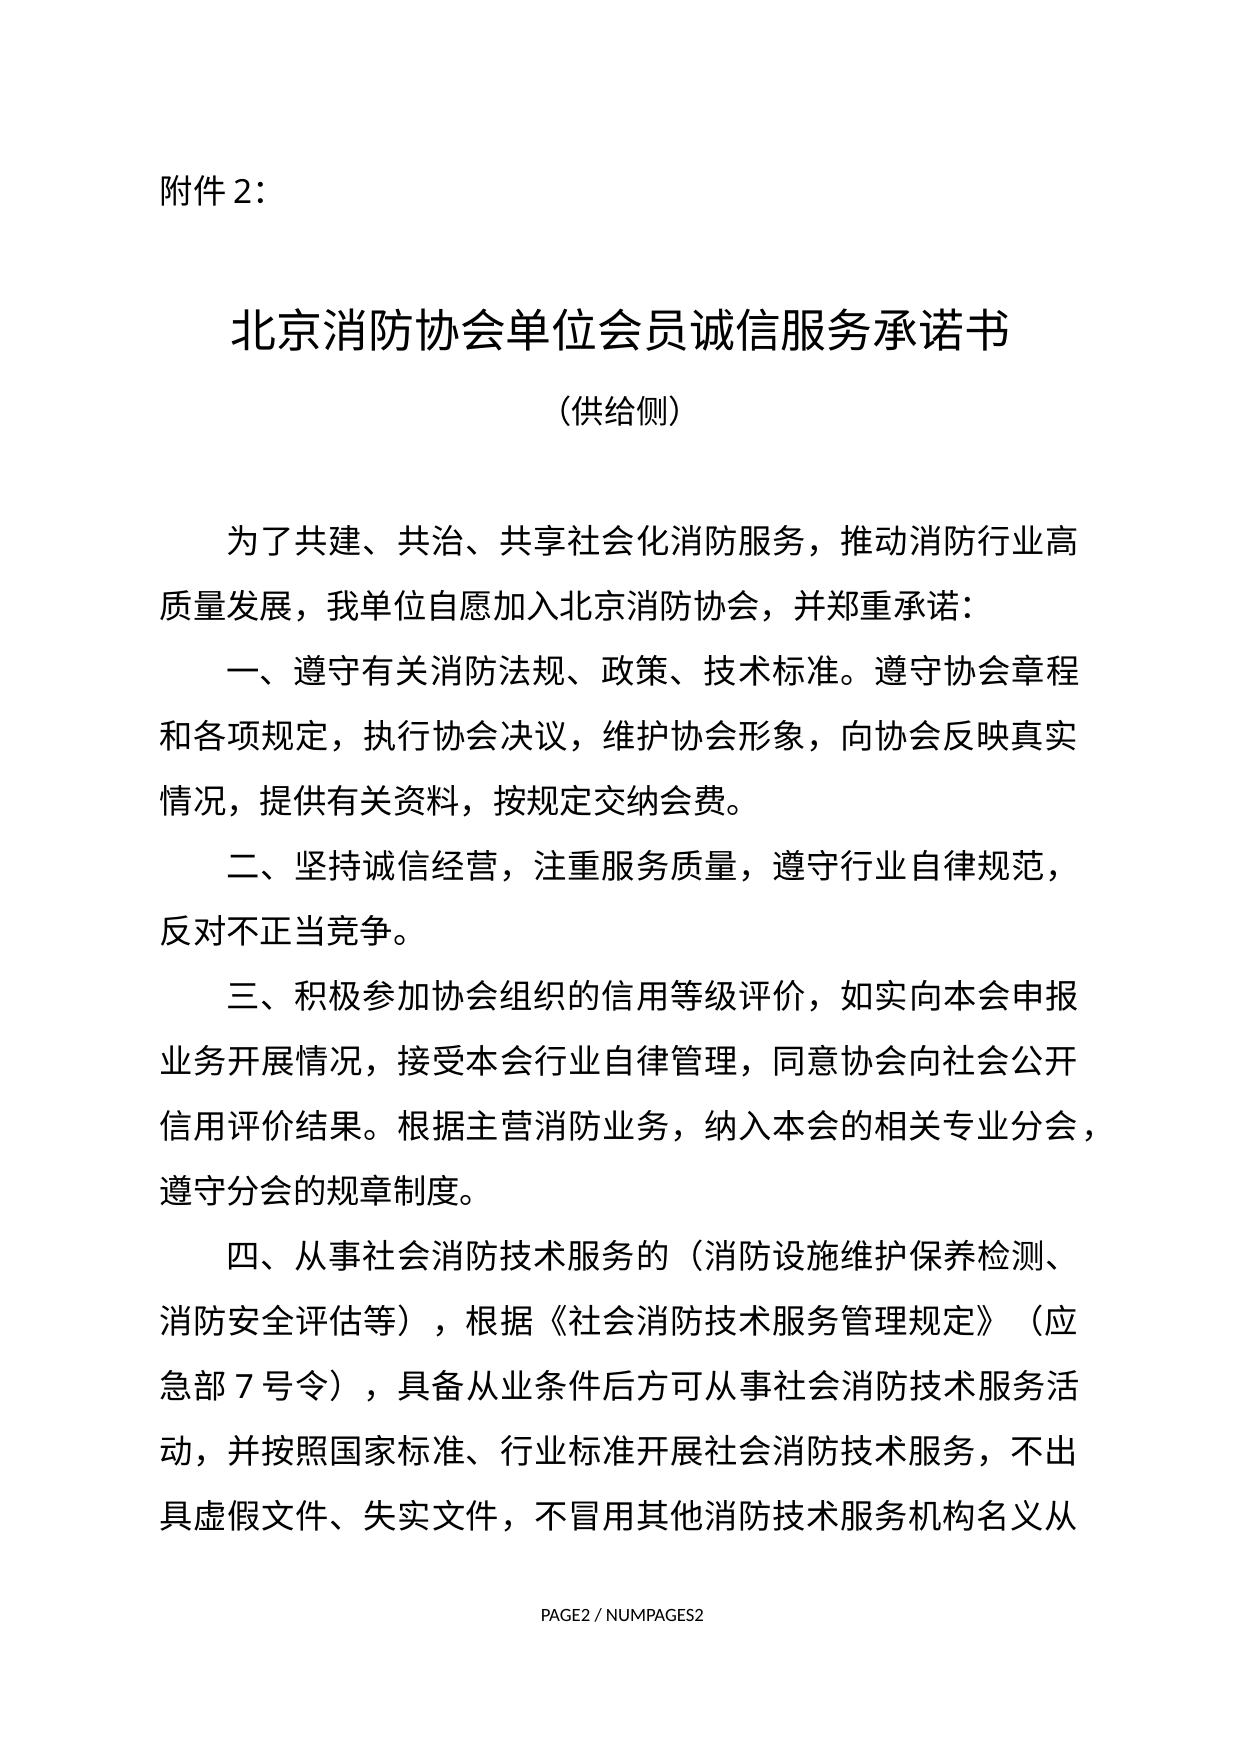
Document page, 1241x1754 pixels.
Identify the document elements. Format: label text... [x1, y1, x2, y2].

text 北京消防协会单位会员诚信服务承诺书 [159, 279, 1081, 377]
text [159, 1222, 1081, 1547]
text 附件2： [159, 162, 1081, 214]
list 遵守有关消防法规、政策、技术标准。遵守协会章程和各项规定，执行协会决议，维护协会形象，向协会反映真实情况，提供有关资料，按规定交纳会费。 [159, 637, 1081, 832]
text 三、积极参加协会组织的信用等级评价，如实向本会申报业务开展情况，接受本会行业自律管理，同意协会向社会公开信用评价结果。根据主营消防业务，纳入本会的相关专业分会，遵守分会的规章制度。 [159, 962, 1081, 1222]
text 二、坚持诚信经营，注重服务质量，遵守行业自律规范，反对不正当竞争。 [159, 832, 1081, 962]
text （供给侧） [159, 377, 1081, 442]
text 为了共建、共治、共享社会化消防服务，推动消防行业高质量发展，我单位自愿加入北京消防协会，并郑重承诺： [159, 507, 1081, 637]
